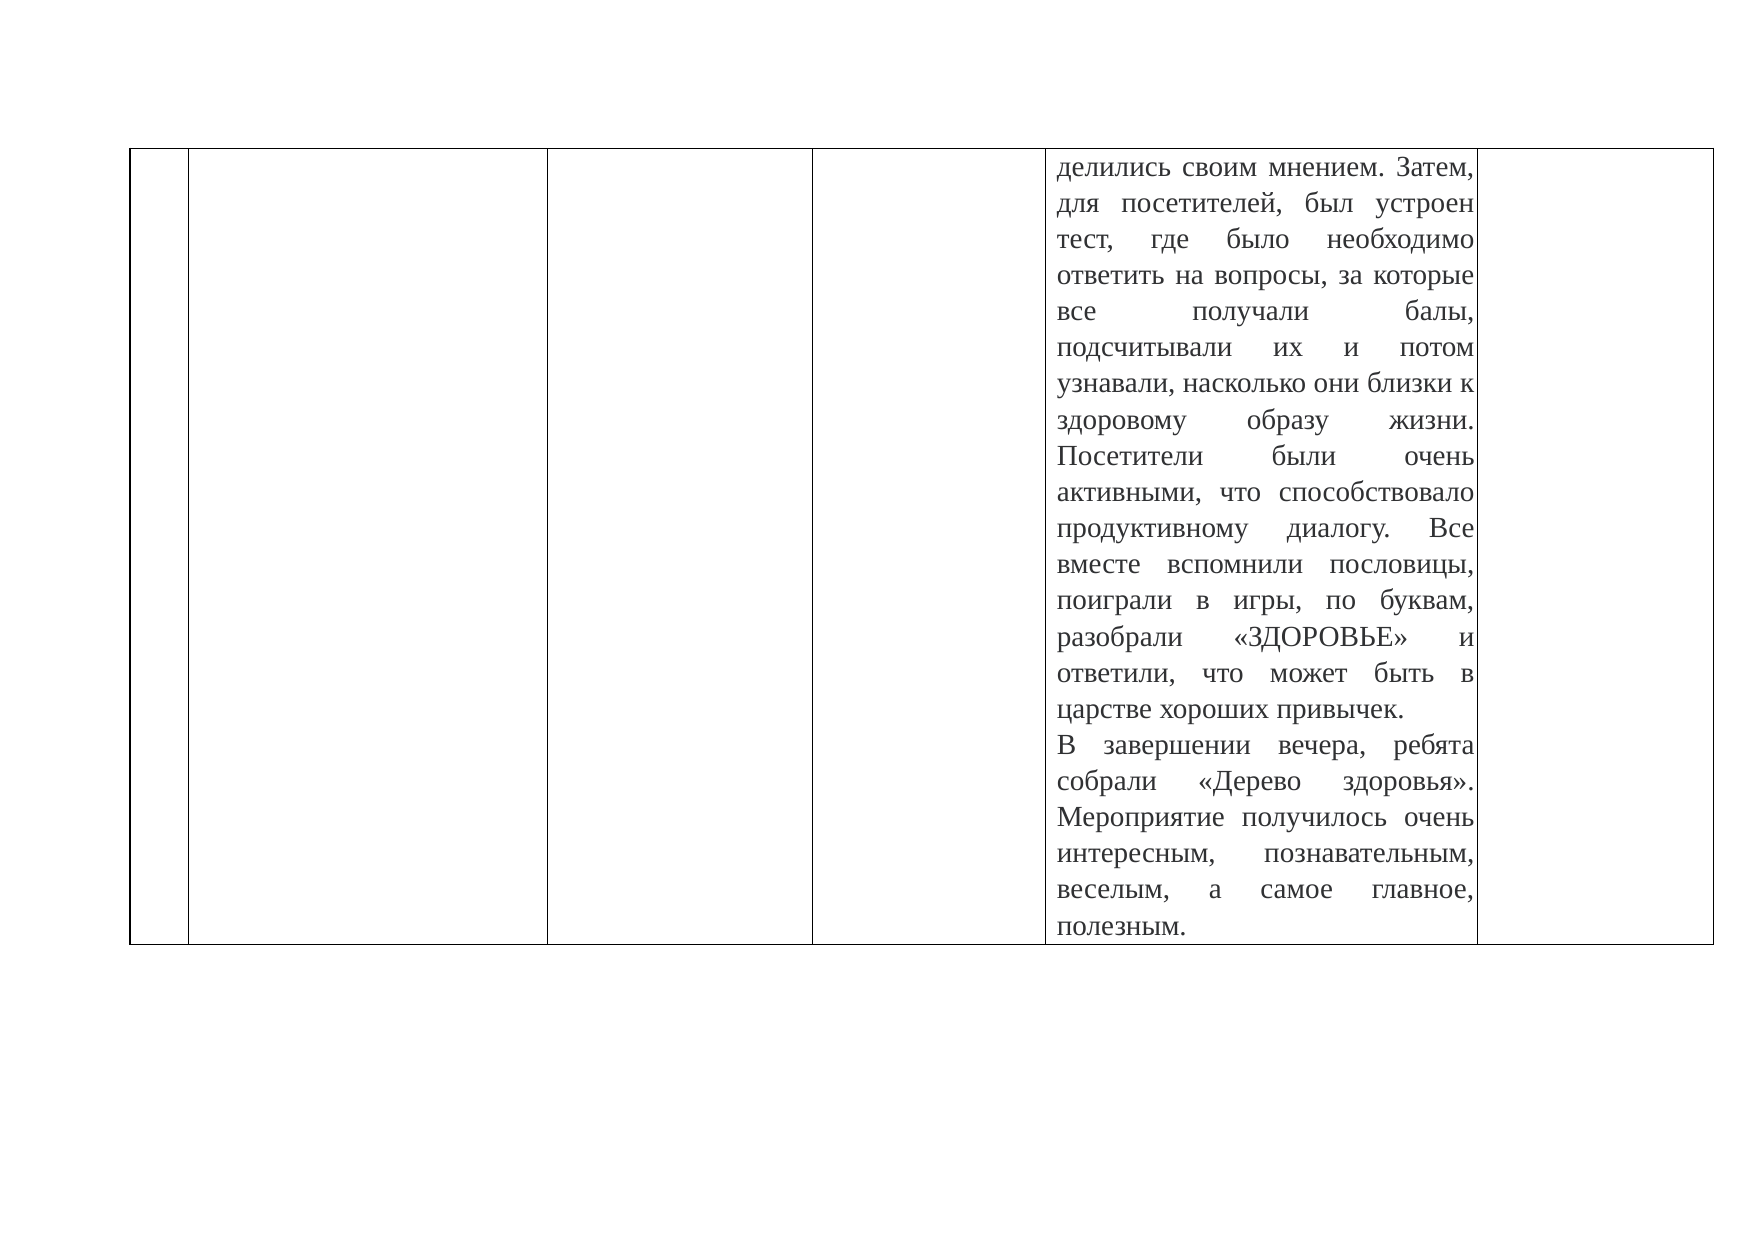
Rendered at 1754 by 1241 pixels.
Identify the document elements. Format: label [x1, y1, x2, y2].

table_cell [1046, 149, 1477, 943]
table_cell [548, 149, 812, 943]
table_cell [813, 149, 1045, 943]
table_cell [131, 149, 188, 943]
table_cell [189, 149, 547, 943]
table_cell [1478, 149, 1713, 943]
